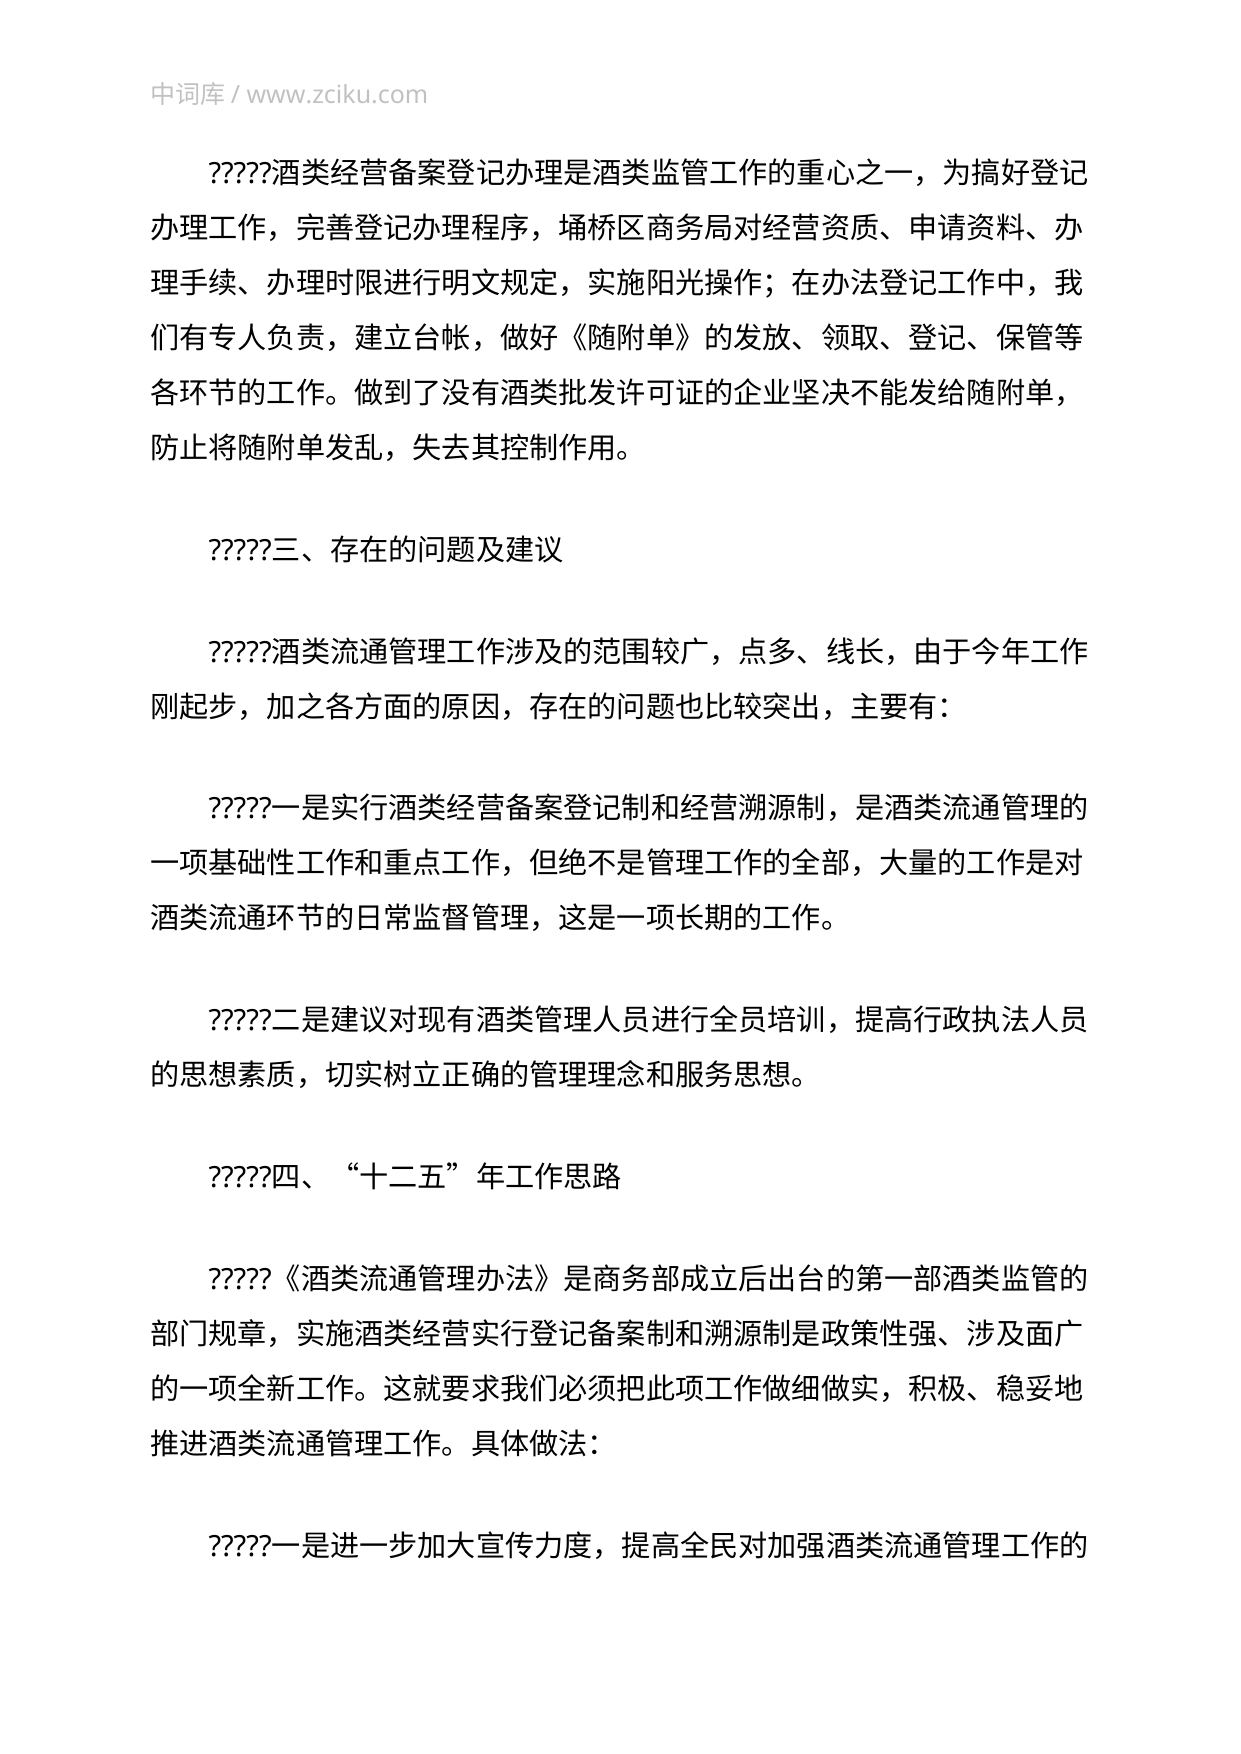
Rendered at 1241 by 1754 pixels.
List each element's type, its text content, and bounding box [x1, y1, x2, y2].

text ?????酒类流通管理工作涉及的范围较广，点多、线长，由于今年工作刚起步，加之各方面的原因，存在的问题也比较突出，主要有： [150, 628, 1090, 726]
text ?????一是实行酒类经营备案登记制和经营溯源制，是酒类流通管理的一项基础性工作和重点工作，但绝不是管理工作的全部，大量的工作是对酒类流通环节的日常监督管理，这是一项长期的工作。 [150, 785, 1090, 937]
text ?????酒类经营备案登记办理是酒类监管工作的重心之一，为搞好登记办理工作，完善登记办理程序，埇桥区商务局对经营资质、申请资料、办理手续、办理时限进行明文规定，实施阳光操作；在办法登记工作中，我们有专人负责，建立台帐，做好《随附单》的发放、领取、登记、保管等各环节的工作。做到了没有酒类批发许可证的企业坚决不能发给随附单，防止将随附单发乱，失去其控制作用。 [150, 150, 1090, 467]
text ?????三、存在的问题及建议 [150, 526, 1090, 569]
text ?????二是建议对现有酒类管理人员进行全员培训，提高行政执法人员的思想素质，切实树立正确的管理理念和服务思想。 [150, 997, 1090, 1094]
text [150, 1522, 1090, 1564]
text ?????四、“十二五”年工作思路 [150, 1153, 1090, 1196]
text ?????《酒类流通管理办法》是商务部成立后出台的第一部酒类监管的部门规章，实施酒类经营实行登记备案制和溯源制是政策性强、涉及面广的一项全新工作。这就要求我们必须把此项工作做细做实，积极、稳妥地推进酒类流通管理工作。具体做法： [150, 1256, 1090, 1463]
